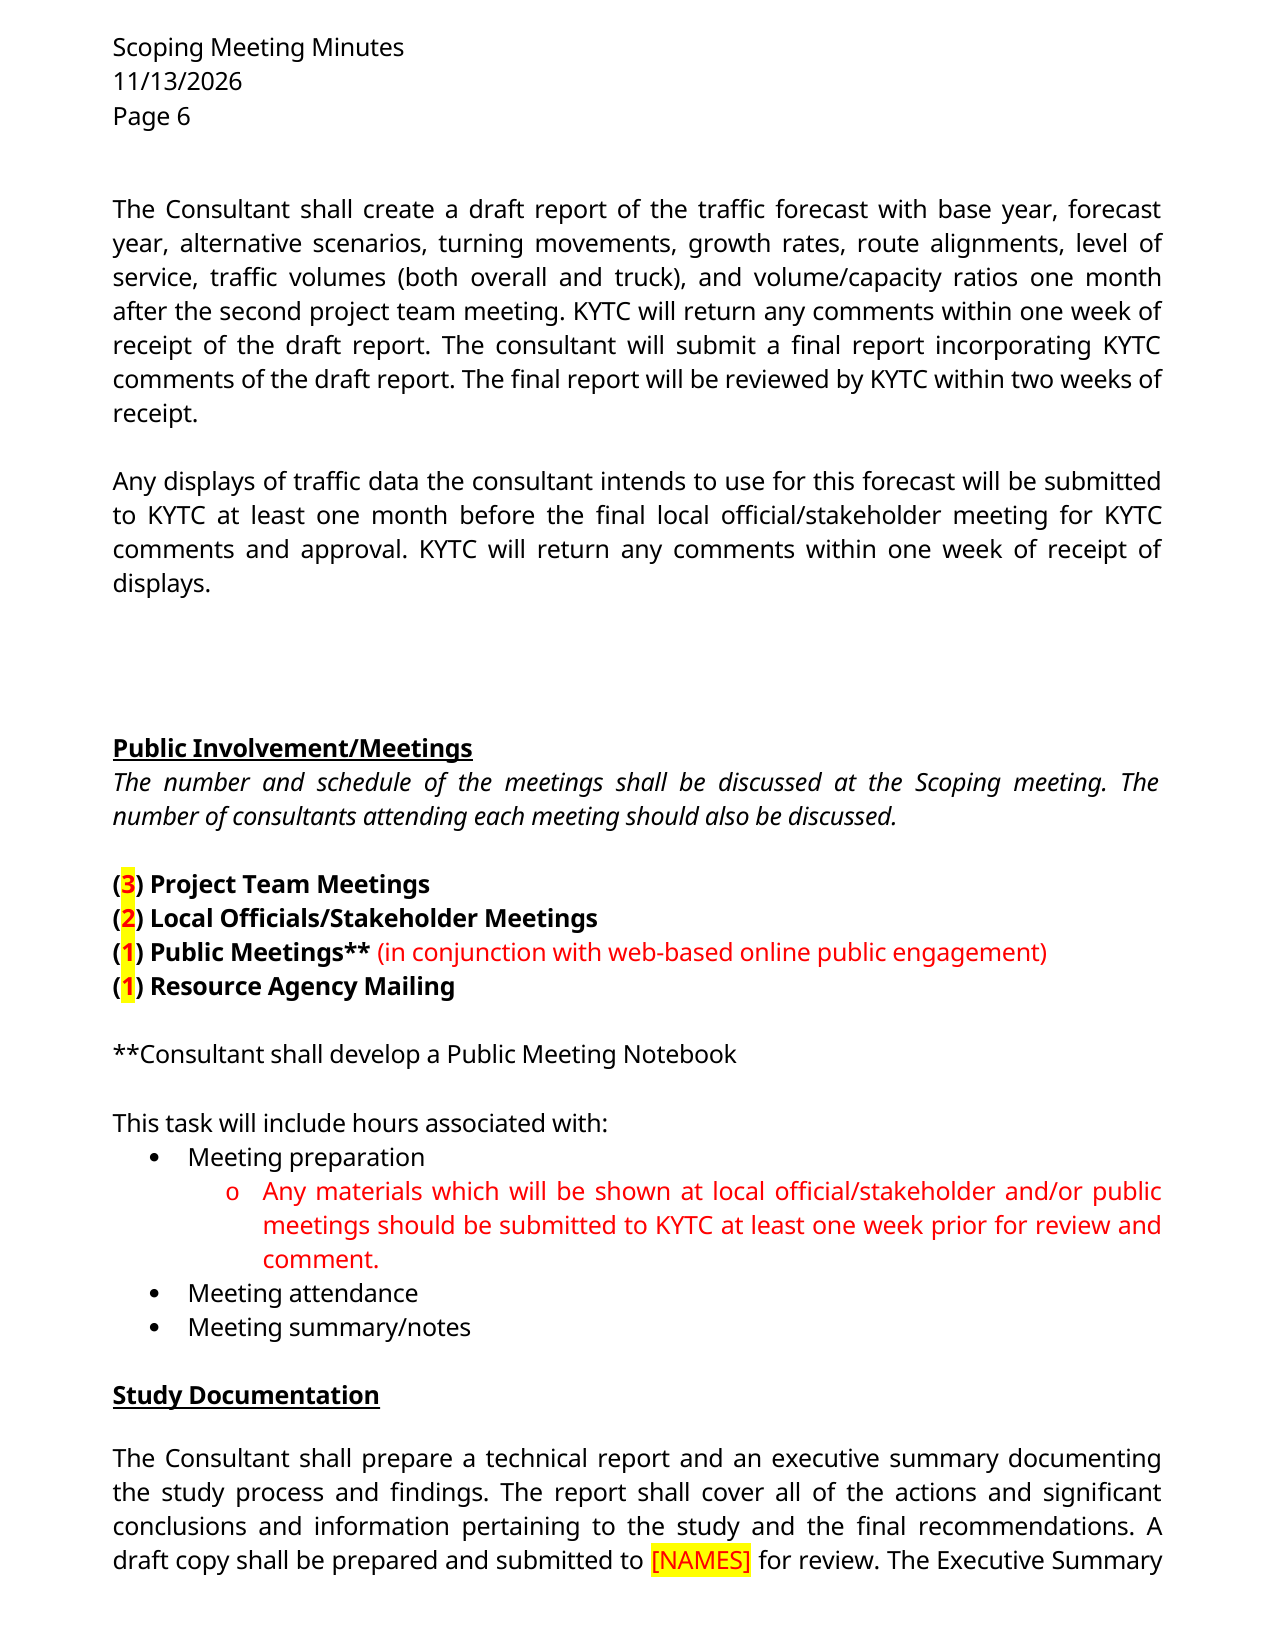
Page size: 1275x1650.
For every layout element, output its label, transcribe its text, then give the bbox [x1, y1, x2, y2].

text The Consultant shall create a draft report of the traffic forecast with base year, forecast year, alternative scenarios, turning movements, growth rates, route alignments, level of service, trafﬁc volumes (both overall and truck), and volume/capacity ratios one month after the second project team meeting. KYTC will return any comments within one week of receipt of the draft report. The consultant will submit a final report incorporating KYTC comments of the draft report. The ﬁnal report will be reviewed by KYTC within two weeks of receipt. [112, 157, 1162, 430]
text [112, 1440, 1162, 1577]
text The number and schedule of the meetings shall be discussed at the Scoping meeting. The number of consultants attending each meeting should also be discussed. [112, 764, 1162, 833]
list Meeting summary/notes [150, 1310, 1162, 1344]
text Any displays of trafﬁc data the consultant intends to use for this forecast will be submitted to KYTC at least one month before the ﬁnal local ofﬁcial/stakeholder meeting for KYTC comments and approval. KYTC will return any comments within one week of receipt of displays. [112, 464, 1162, 600]
text (1) Public Meetings** (in conjunction with web-based online public engagement) [135, 935, 1162, 969]
text (2) Local Officials/Stakeholder Meetings [135, 901, 1162, 935]
text (1) Resource Agency Mailing [135, 969, 1162, 1003]
list Any materials which will be shown at local official/stakeholder and/or public meetings should be submitted to KYTC at least one week prior for review and comment. [225, 1173, 1162, 1276]
text This task will include hours associated with: [112, 1105, 1162, 1139]
subtitle Study Documentation [112, 1378, 1162, 1412]
list Meeting preparation [150, 1139, 1162, 1173]
list Meeting attendance [150, 1276, 1162, 1310]
text (3) Project Team Meetings [135, 867, 1162, 901]
text **Consultant shall develop a Public Meeting Notebook [112, 1037, 1162, 1071]
subtitle Public Involvement/Meetings [112, 731, 1162, 764]
